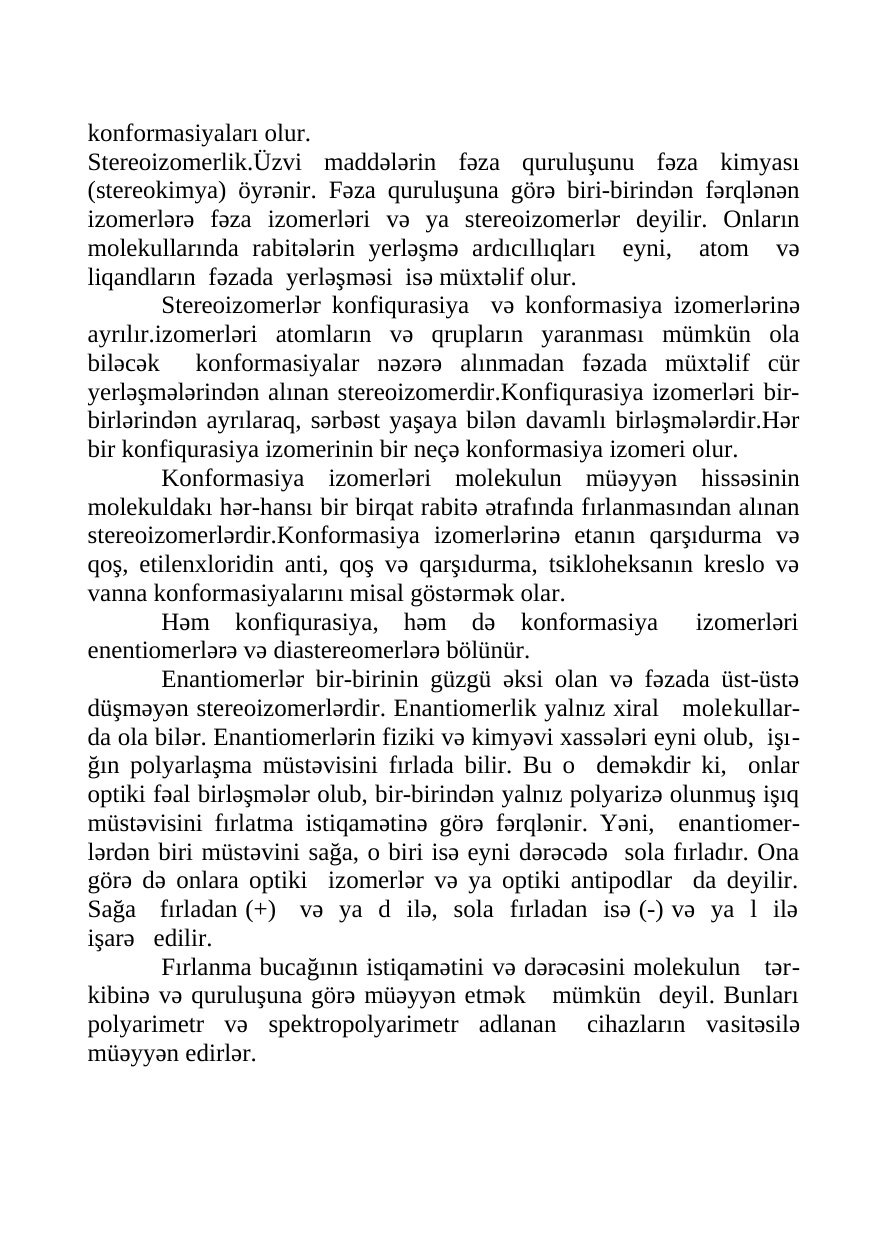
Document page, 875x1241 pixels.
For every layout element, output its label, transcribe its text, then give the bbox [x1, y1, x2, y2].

text konformasiyaları olur. [87, 118, 874, 147]
text Stereoizomerlik.Üzvi maddələrin fəza quruluşunu fəza kimyası (sterеokimya) öyrənir. Fəza quruluşuna görə biri-birindən fərqlənən izomerlərə fəza izomerləri və ya stereoizomerlər deyilir. Onların molekullarında rabitələrin yerləşmə ardıcıllıqları eyni, atom və liqandların fəzada yerləşməsi isə müxtəlif olur. [87, 147, 800, 291]
text Enantiomerlər bir-birinin güzgü əksi olan və fəzada üst-üstə düşməyən stereoizomerlərdir. Enantiomerlik yalnız xiral molekullarda ola bilər. Enantiomerlərin fiziki və kimyəvi xassələri eyni olub, işığın polyarlaşma müstəvisini fırlada bilir. Bu o deməkdir ki, onlar optiki fəal birləşmələr olub, bir-birindən yalnız polyarizə olunmuş işıq müstəvisini fırlatma istiqamətinə görə fərqlənir. Yəni, enantiomerlərdən biri müstəvini sağa, o biri isə eyni dərəcədə sola fırladır. Ona görə də onlara optiki izomerlər və ya optiki antipodlar da deyilir. Sağa fırladan (+) və ya d ilə, sola fırladan isə (-) və ya l ilə işarə edilir. [87, 664, 800, 952]
text Fırlanma bucağının istiqamətini və dərəcəsini molekulun tərkibinə və quruluşuna görə müəyyən etmək mümkün deyil. Bunları polyarimetr və spektropolyarimetr adlanan cihazların vasitəsilə müəyyən edirlər. [87, 952, 800, 1067]
text Həm konfiqurasiya, həm də konformasiya izomerləri enentiomerlərə və diastereomerlərə bölünür. [87, 607, 800, 664]
text Konformasiya izomerləri molekulun müəyyən hissəsinin molekuldakı hər-hansı bir birqat rabitə ətrafında fırlanmasından alınan stereoizomerlərdir.Konformasiya izomerlərinə etanın qarşıdurma və qoş, etilenxloridin anti, qoş və qarşıdurma, tsikloheksanın kreslo və vanna konformasiyalarını misal göstərmək olar. [87, 463, 800, 607]
text Stereoizomerlər konfiqurasiya və konformasiya izomerlərinə ayrılır.izomerləri atomların və qrupların yaranması mümkün ola biləcək konformasiyalar nəzərə alınmadan fəzada müxtəlif cür yerləşmələrindən alınan stereoizomerdir.Konfiqurasiya izomerləri bir-birlərindən ayrılaraq, sərbəst yaşaya bilən davamlı birləşmələrdir.Hər bir konfiqurasiya izomerinin bir neçə konformasiya izomeri olur. [87, 291, 800, 463]
